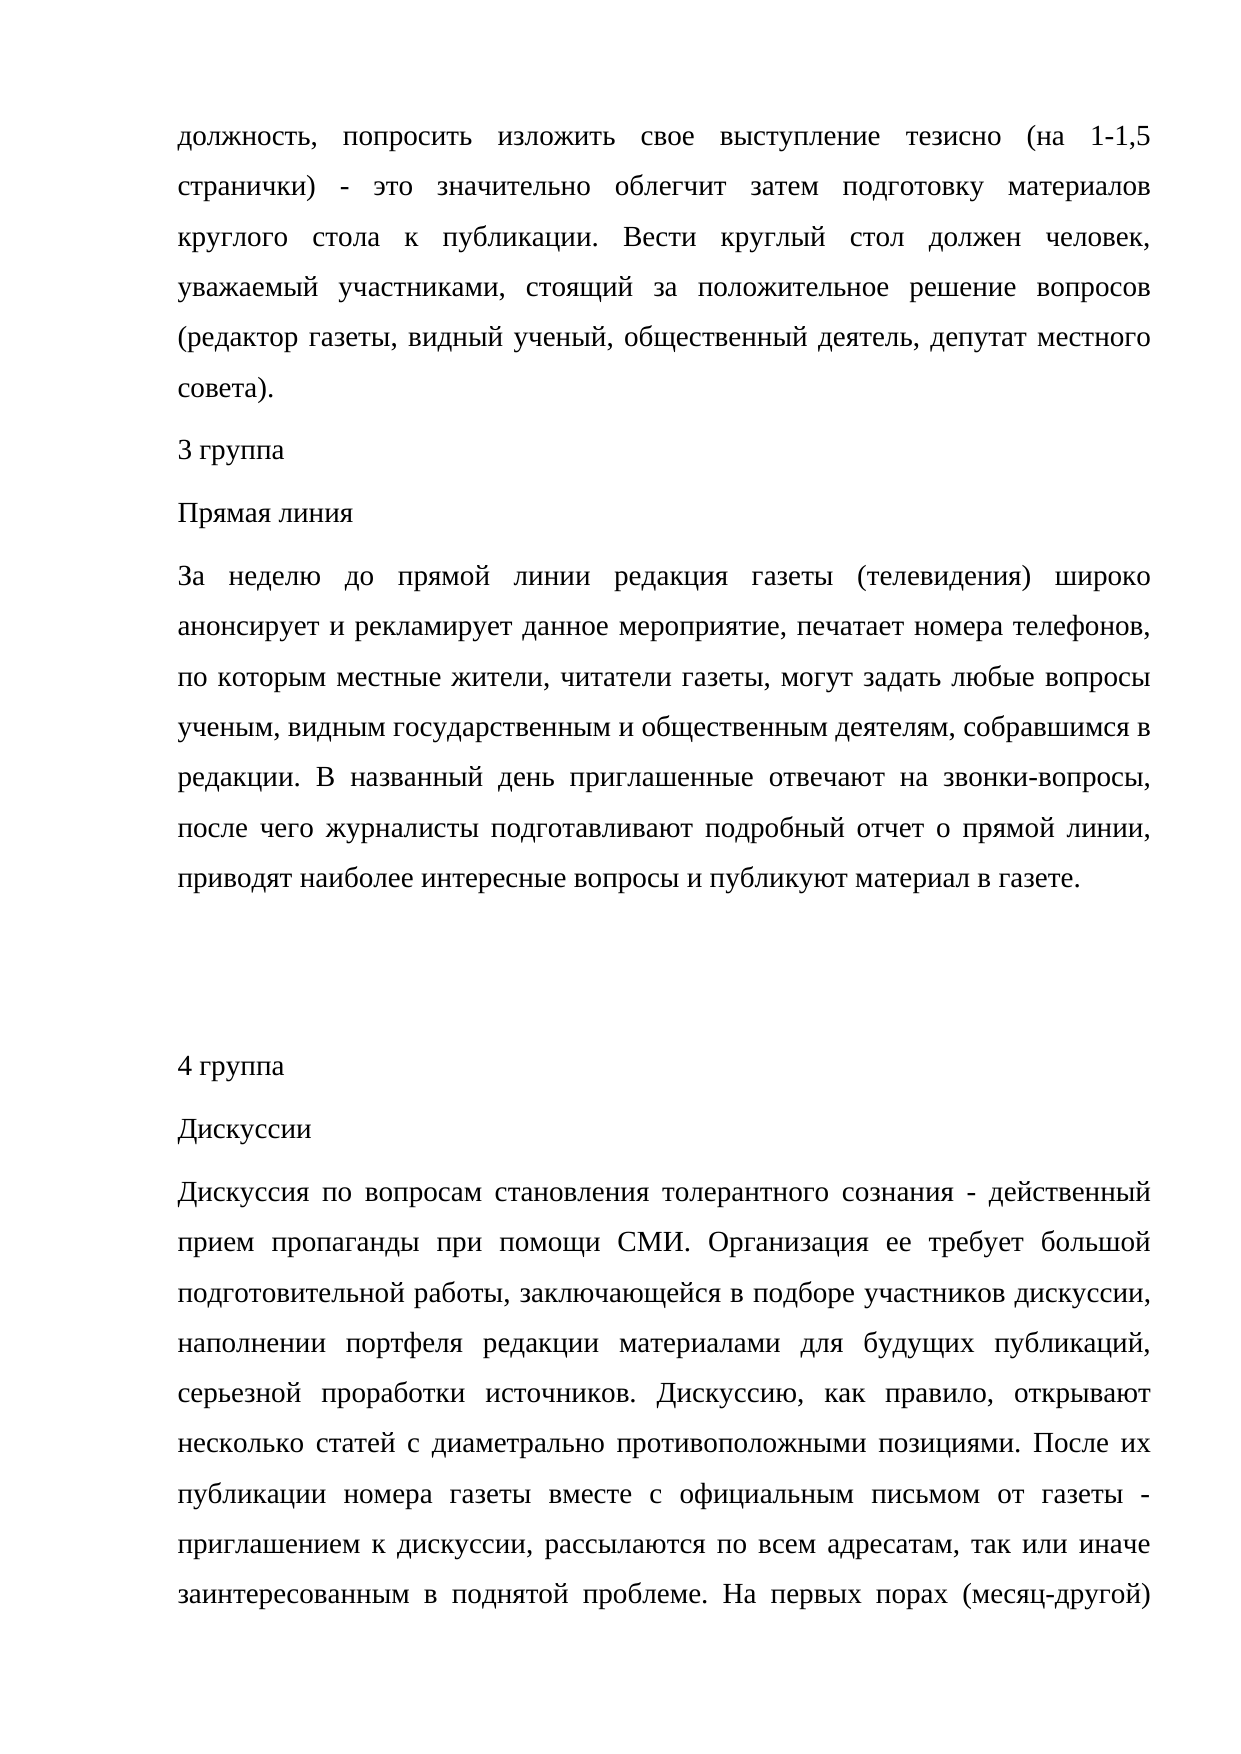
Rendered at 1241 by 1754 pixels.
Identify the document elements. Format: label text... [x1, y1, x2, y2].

text 4 группа [177, 1048, 1152, 1082]
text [177, 118, 1152, 403]
text 3 группа [177, 432, 1152, 466]
text Прямая линия [177, 495, 1152, 529]
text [177, 1174, 1152, 1610]
text Дискуссии [177, 1111, 1152, 1145]
text За неделю до прямой линии редакция газеты (телевидения) широко анонсирует и рекламирует данное мероприятие, печатает номера телефонов, по которым местные жители, читатели газеты, могут задать любые вопросы ученым, видным государственным и общественным деятелям, собравшимся в редакции. В названный день приглашенные отвечают на звонки-вопросы, после чего журналисты подготавливают подробный отчет о прямой линии, приводят наиболее интересные вопросы и публикуют материал в газете. [177, 558, 1152, 893]
